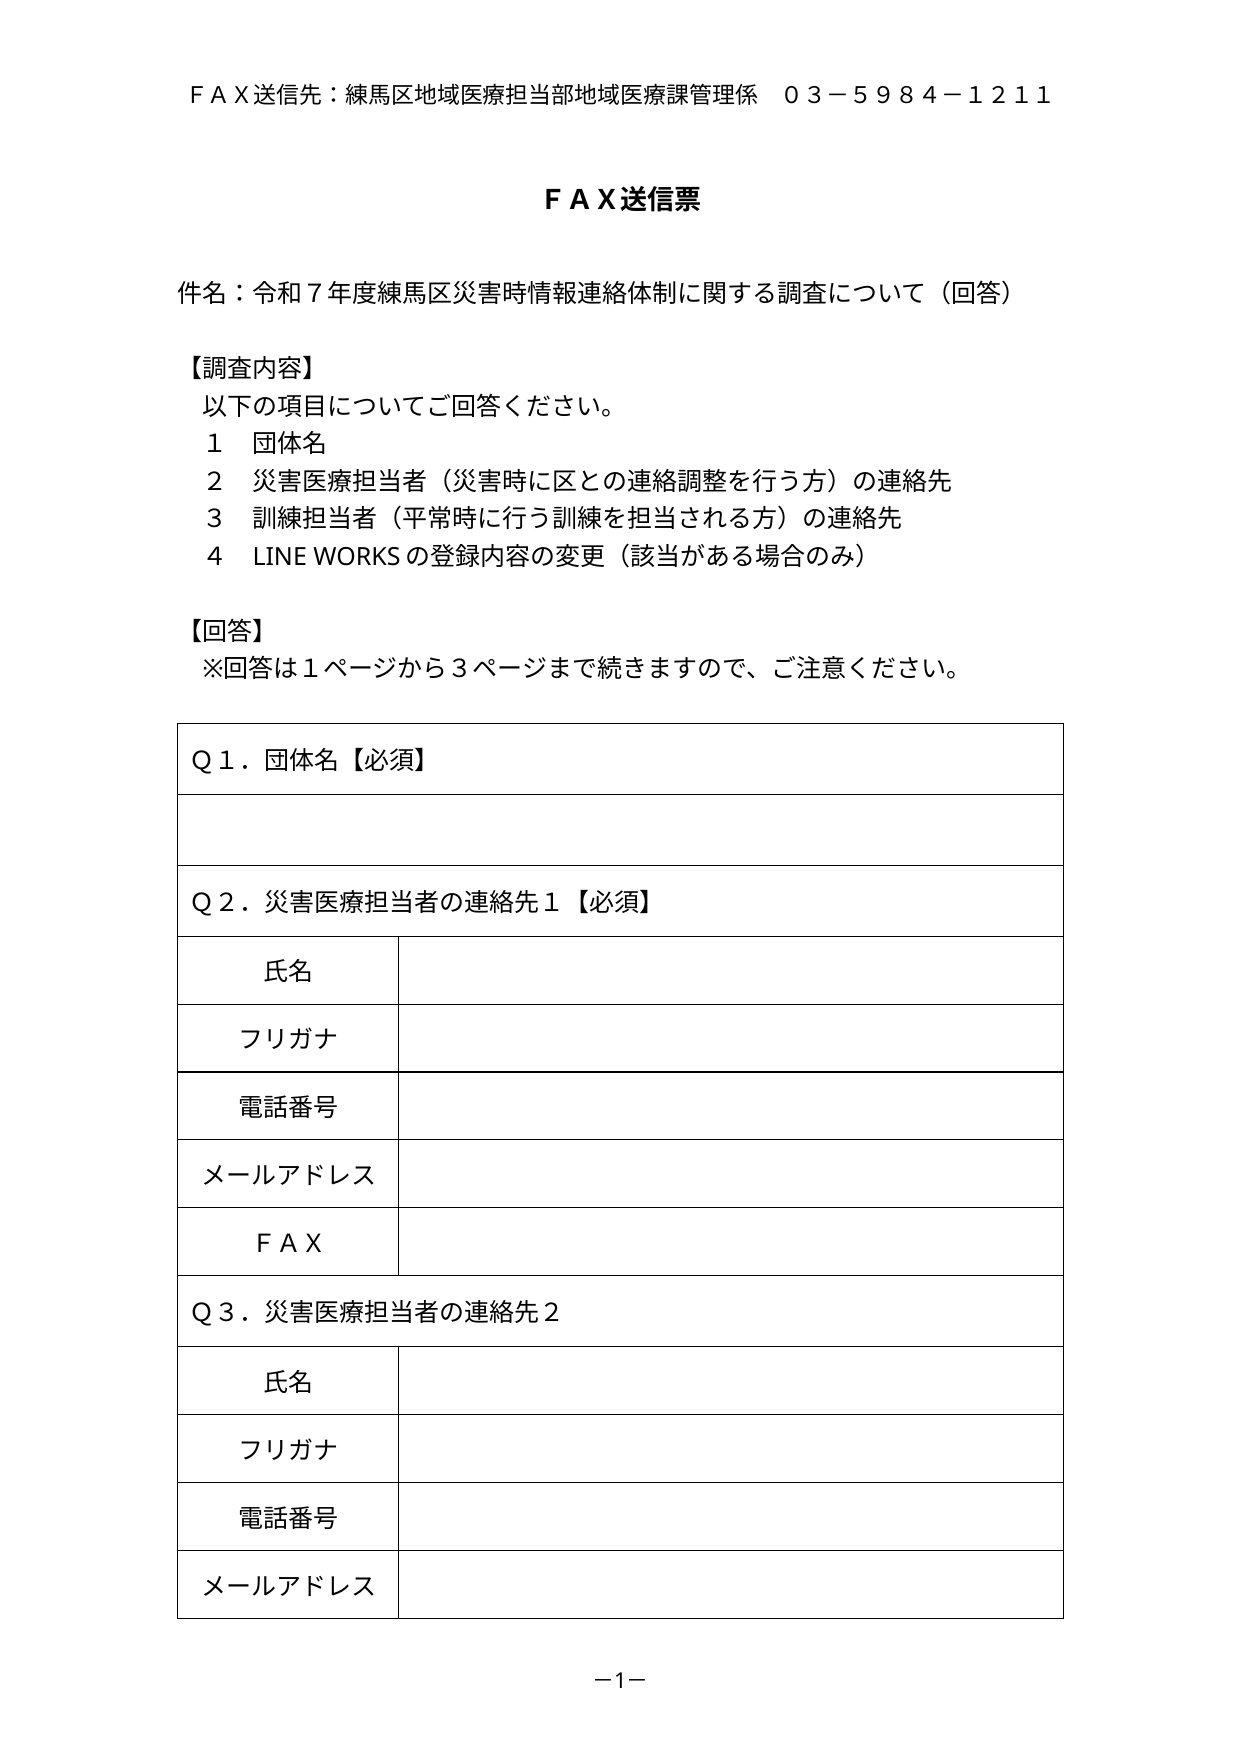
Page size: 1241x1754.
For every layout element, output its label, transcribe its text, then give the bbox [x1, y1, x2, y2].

table_cell [399, 937, 1063, 1003]
text ３ 訓練担当者（平常時に行う訓練を担当される方）の連絡先 [177, 498, 1063, 536]
table_cell 電話番号 [178, 1483, 398, 1550]
table_cell メールアドレス [178, 1551, 398, 1618]
table_cell 氏名 [178, 1347, 398, 1414]
table_cell [399, 1208, 1063, 1275]
table_cell 氏名 [178, 937, 398, 1003]
text 【回答】 [177, 611, 1063, 648]
table_cell [399, 1483, 1063, 1550]
table_header Ｑ１．団体名【必須】 [178, 724, 1063, 794]
text 件名：令和７年度練馬区災害時情報連絡体制に関する調査について（回答） [177, 273, 1063, 311]
table_cell ＦＡＸ [178, 1208, 398, 1275]
table_cell メールアドレス [178, 1140, 398, 1207]
table_cell Ｑ２．災害医療担当者の連絡先１【必須】 [178, 866, 1063, 936]
table_cell 電話番号 [178, 1073, 398, 1139]
text 以下の項目についてご回答ください。 [177, 386, 1063, 423]
text ※回答は１ページから３ページまで続きますので、ご注意ください。 [177, 648, 1063, 686]
text ４ LINE WORKSの登録内容の変更（該当がある場合のみ） [177, 536, 1063, 573]
table_cell フリガナ [178, 1005, 398, 1071]
text １ 団体名 [177, 423, 1063, 461]
table_cell [399, 1347, 1063, 1414]
table_cell [399, 1140, 1063, 1207]
text 【調査内容】 [177, 348, 1063, 386]
text ＦＡＸ送信票 [177, 161, 1063, 236]
table_cell [399, 1073, 1063, 1139]
table_cell [178, 795, 1063, 865]
table_cell [399, 1551, 1063, 1618]
table_cell フリガナ [178, 1415, 398, 1482]
text ２ 災害医療担当者（災害時に区との連絡調整を行う方）の連絡先 [177, 461, 1063, 498]
table_cell [399, 1005, 1063, 1071]
table_cell Ｑ３．災害医療担当者の連絡先２ [178, 1276, 1063, 1346]
table_cell [399, 1415, 1063, 1482]
